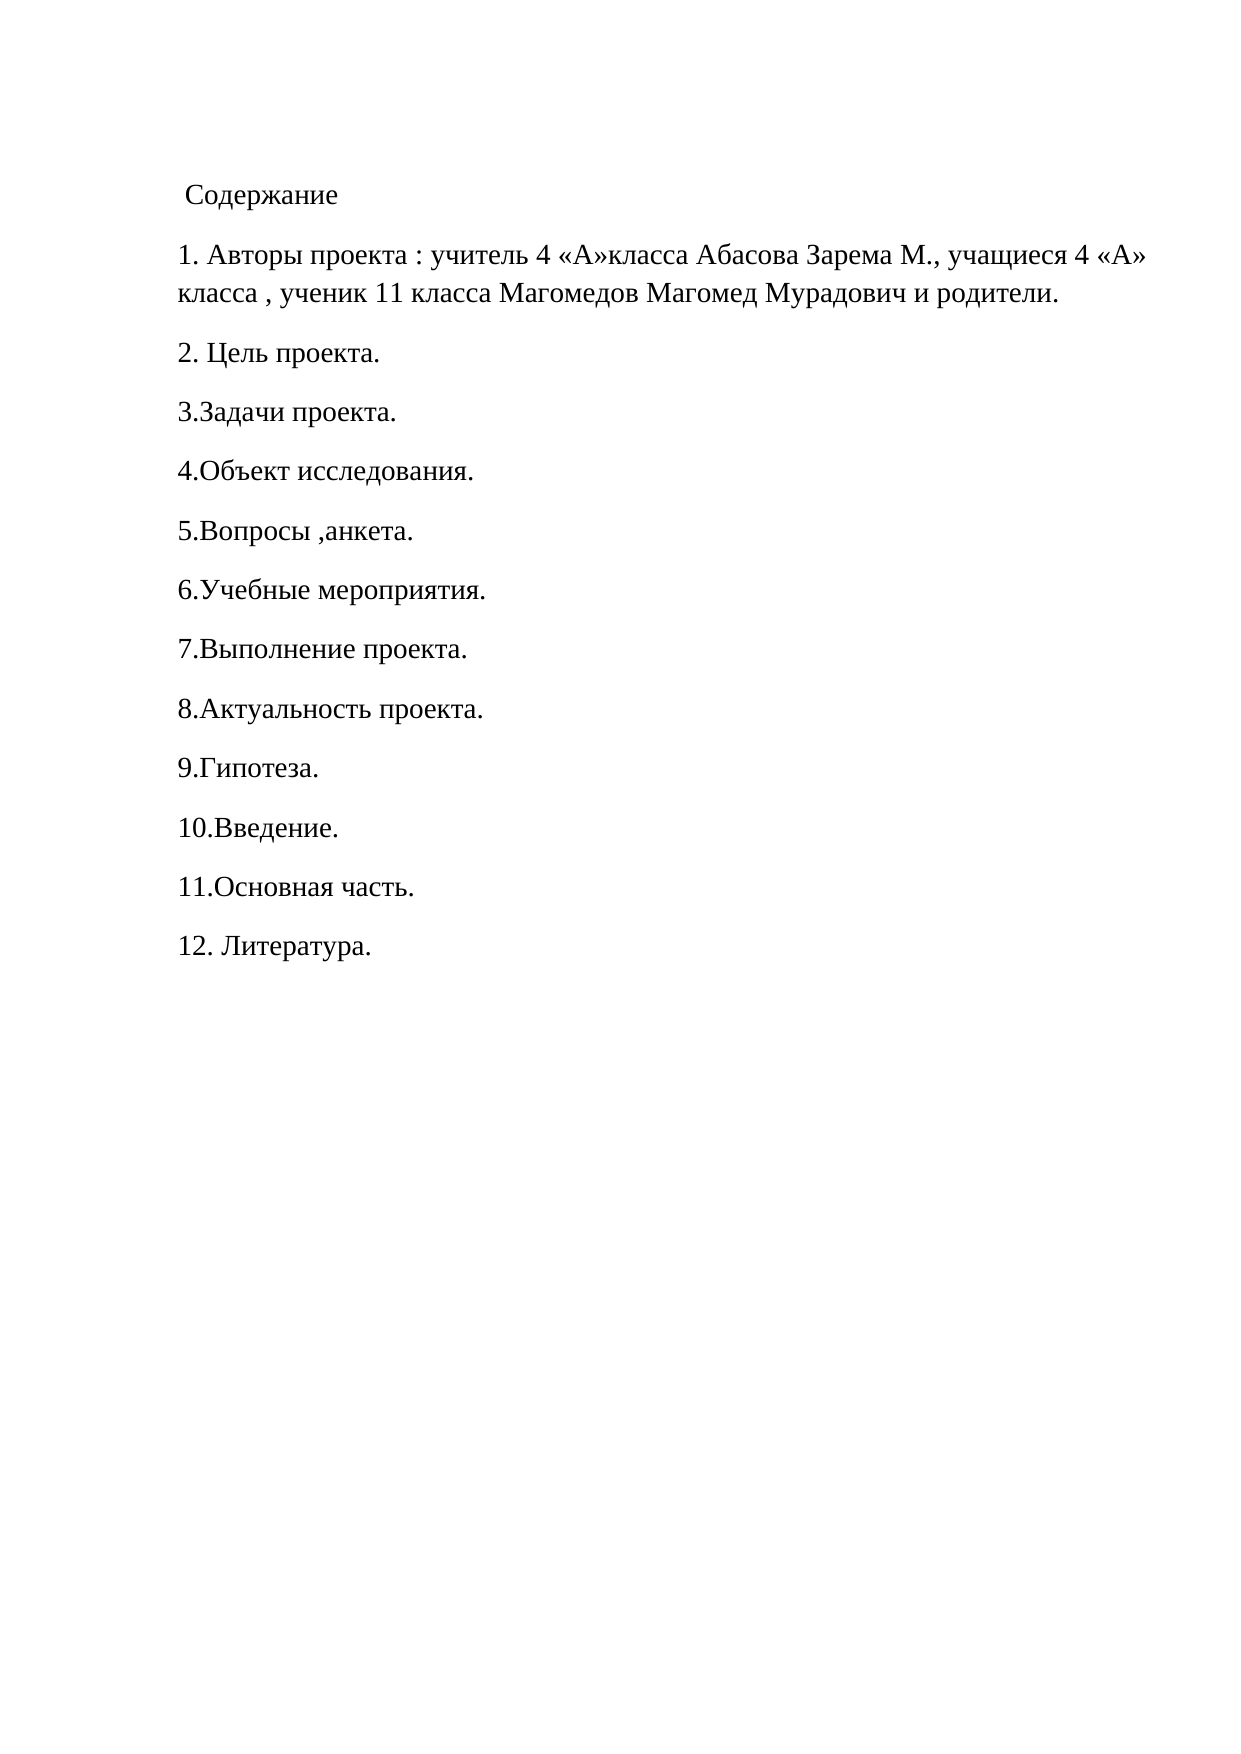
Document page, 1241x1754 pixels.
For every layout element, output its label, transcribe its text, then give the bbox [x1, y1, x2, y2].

text 2. Цель проекта. [177, 335, 1152, 368]
text 7.Выполнение проекта. [177, 632, 1152, 665]
text 1. Авторы проекта : учитель 4 «А»класса Абасова Зарема М., учащиеся 4 «А» класса , ученик 11 класса Магомедов Магомед Мурадович и родители. [177, 237, 1152, 309]
text 11.Основная часть. [177, 869, 1152, 903]
text 4.Объект исследования. [177, 453, 1152, 487]
text 10.Введение. [177, 810, 1152, 843]
text 6.Учебные мероприятия. [177, 572, 1152, 606]
text 9.Гипотеза. [177, 750, 1152, 784]
text Содержание [177, 177, 1152, 211]
text 5.Вопросы ,анкета. [177, 513, 1152, 546]
text 3.Задачи проекта. [177, 394, 1152, 428]
text 8.Актуальность проекта. [177, 691, 1152, 724]
text 12. Литература. [177, 928, 1152, 962]
